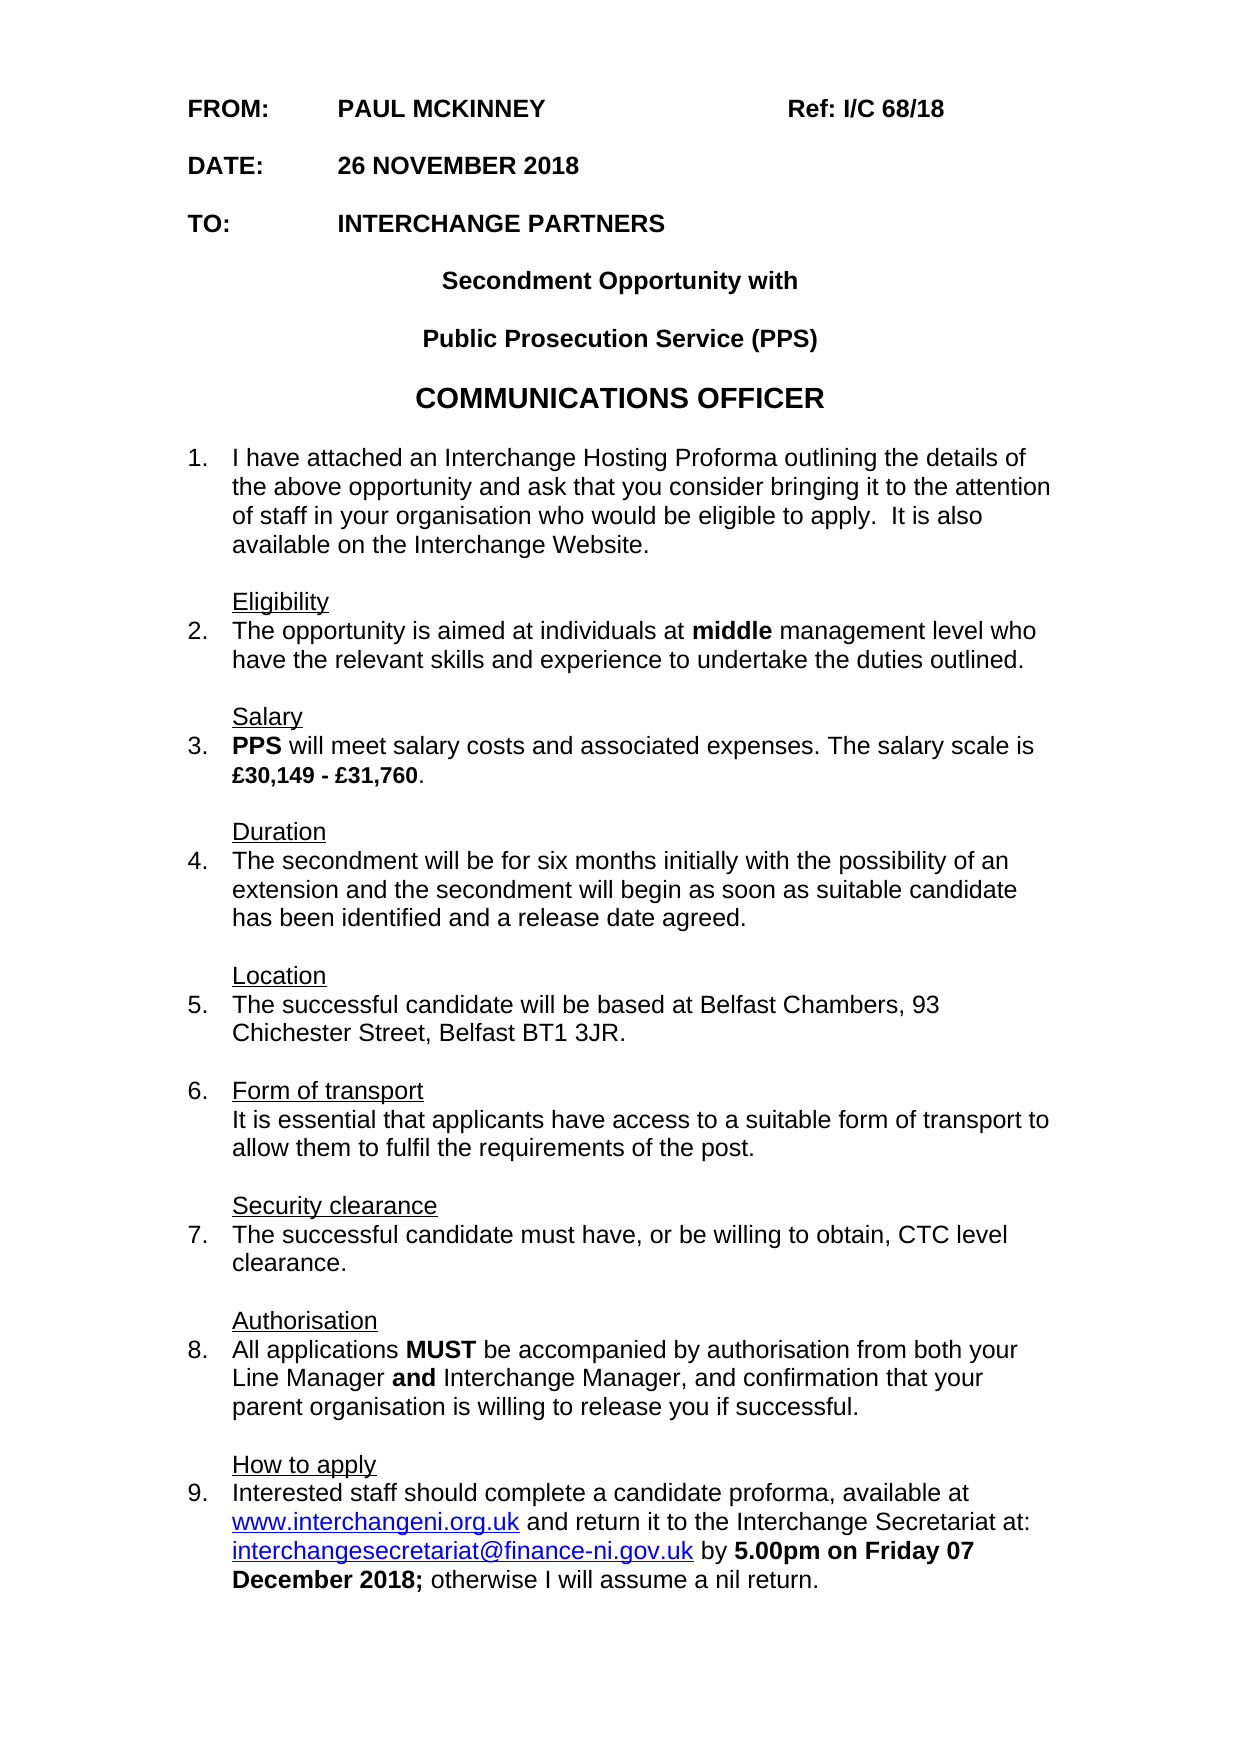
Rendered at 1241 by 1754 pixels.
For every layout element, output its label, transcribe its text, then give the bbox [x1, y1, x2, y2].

text TO: INTERCHANGE PARTNERS [187, 209, 1053, 237]
text Location [187, 961, 1053, 990]
text Duration [187, 817, 1053, 846]
text FROM: PAUL MCKINNEY Ref: I/C 68/18 [187, 94, 1053, 122]
text Security clearance [232, 1191, 1053, 1220]
text Authorisation [232, 1306, 1053, 1335]
list All applications MUST be accompanied by authorisation from both your Line Manager and Interchange Manager, and confirmation that your parent organisation is willing to release you if successful. [187, 1335, 1053, 1421]
text Public Prosecution Service (PPS) [187, 324, 1053, 352]
list The opportunity is aimed at individuals at middle management level who have the relevant skills and experience to undertake the duties outlined. [187, 616, 1053, 673]
list I have attached an Interchange Hosting Proforma outlining the details of the above opportunity and ask that you consider bringing it to the attention of staff in your organisation who would be eligible to apply. It is also available on the Interchange Website. [187, 443, 1053, 558]
text How to apply [187, 1450, 1053, 1478]
list The successful candidate must have, or be willing to obtain, CTC level clearance. [187, 1220, 1053, 1277]
subtitle COMMUNICATIONS OFFICER [187, 381, 1053, 415]
list The secondment will be for six months initially with the possibility of an extension and the secondment will begin as soon as suitable candidate has been identified and a release date agreed. [187, 846, 1053, 932]
text It is essential that applicants have access to a suitable form of transport to allow them to fulfil the requirements of the post. [232, 1105, 1053, 1162]
subtitle Secondment Opportunity with [187, 266, 1053, 295]
list PPS will meet salary costs and associated expenses. The salary scale is £30,149 - £31,760. [187, 731, 1053, 788]
text DATE: 26 NOVEMBER 2018 [187, 151, 1053, 180]
list The successful candidate will be based at Belfast Chambers, 93 Chichester Street, Belfast BT1 3JR. [187, 990, 1053, 1047]
text Salary [232, 702, 1053, 731]
text Eligibility [187, 587, 1053, 616]
list Interested staff should complete a candidate proforma, available at www.interchangeni.org.uk and return it to the Interchange Secretariat at: interchangesecretariat@finance-ni.gov.uk by 5.00pm on Friday 07 December 2018; otherwise I will assume a nil return. [187, 1478, 1053, 1593]
list Form of transport [187, 1076, 1053, 1105]
